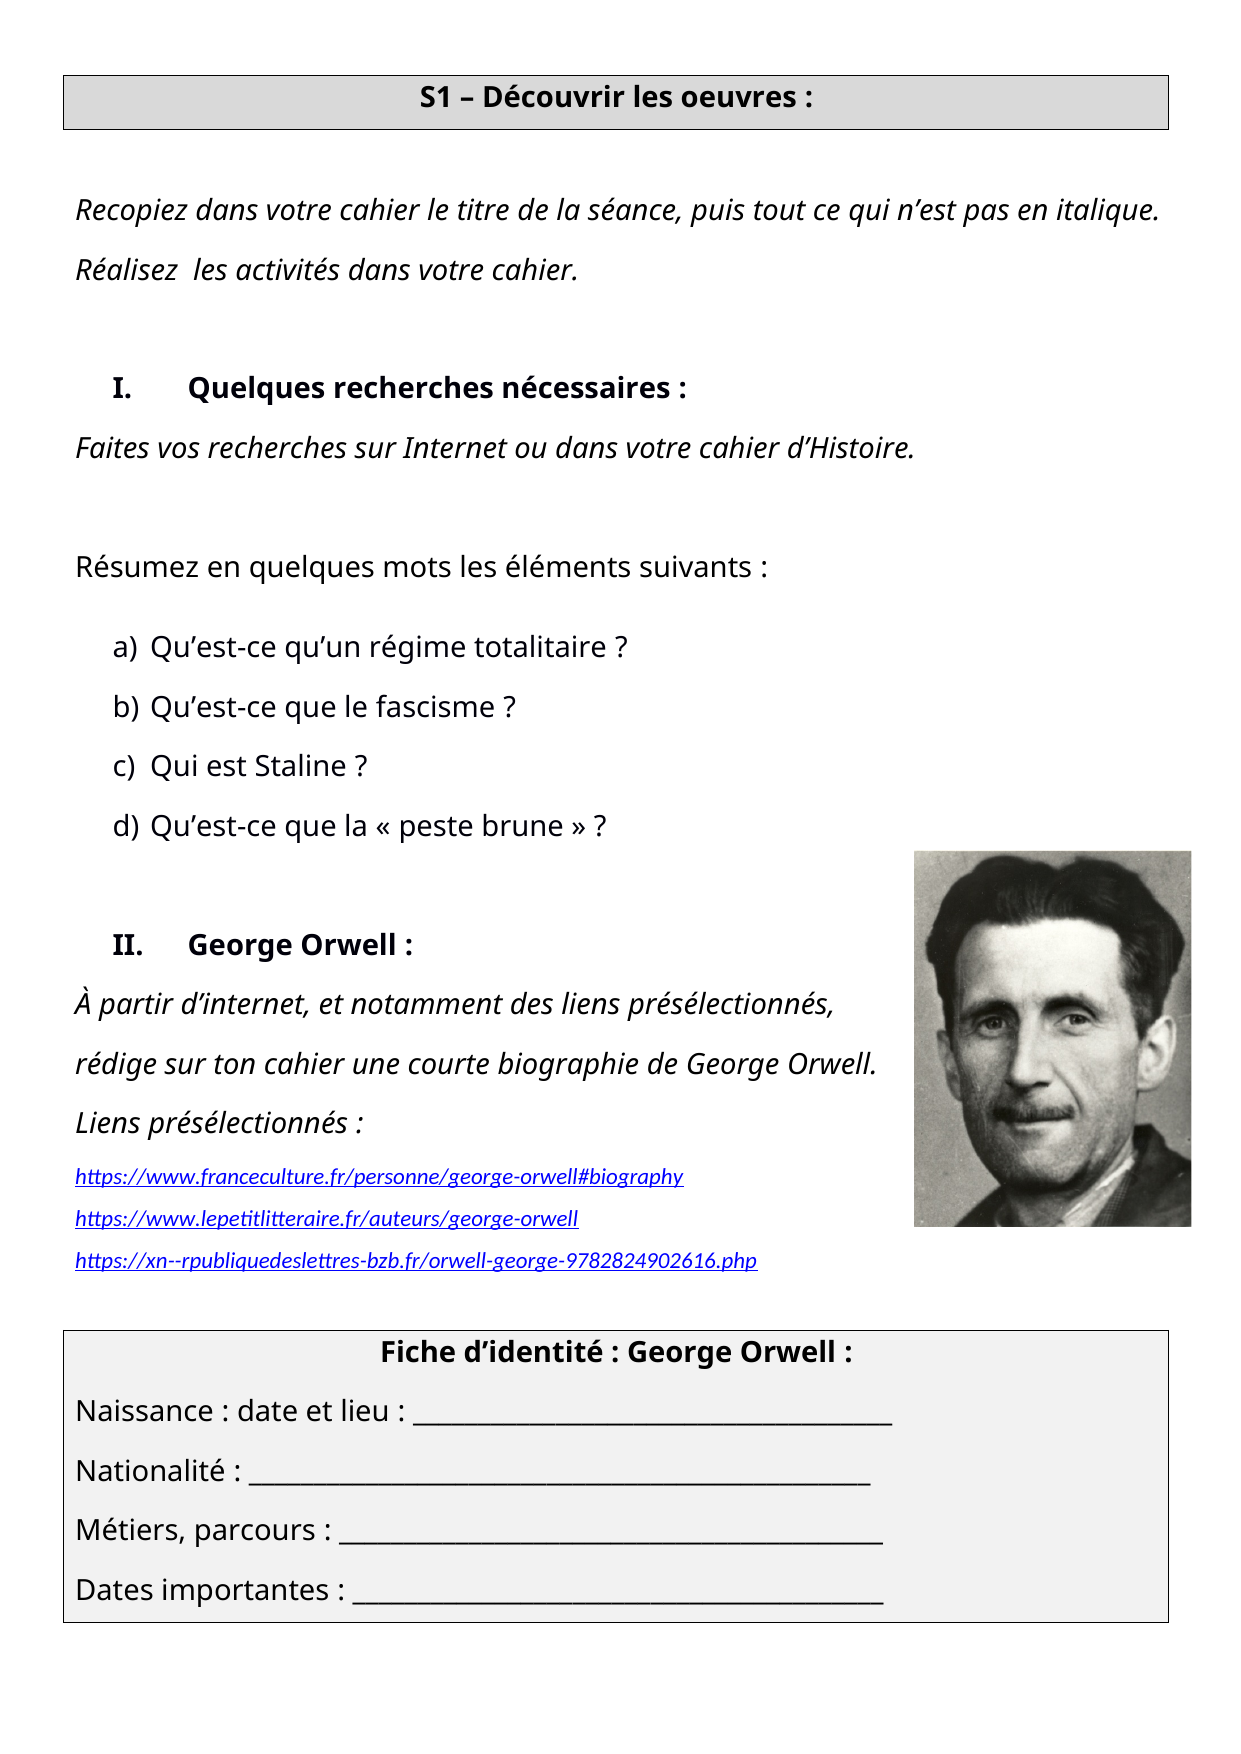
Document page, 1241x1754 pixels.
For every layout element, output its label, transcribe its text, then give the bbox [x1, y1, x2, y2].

text https://www.franceculture.fr/personne/george-orwell#biography [75, 1162, 914, 1190]
list Qu’est-ce que la « peste brune » ? [112, 805, 1165, 845]
text https://www.lepetitlitteraire.fr/auteurs/george-orwell [75, 1204, 1165, 1232]
list George Orwell : [112, 924, 914, 964]
list Qu’est-ce qu’un régime totalitaire ? [112, 627, 1165, 666]
text Recopiez dans votre cahier le titre de la séance, puis tout ce qui n’est pas en italique. Réalisez les activités dans votre cahier. [75, 189, 1165, 288]
text À partir d’internet, et notamment des liens présélectionnés, rédige sur ton cahier une courte biographie de George Orwell. [75, 983, 914, 1083]
text Faites vos recherches sur Internet ou dans votre cahier d’Histoire. [75, 427, 1165, 467]
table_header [64, 1331, 1168, 1622]
list Qui est Staline ? [112, 746, 1165, 785]
text Liens présélectionnés : [75, 1102, 914, 1142]
table_header S1 – Découvrir les oeuvres : [64, 76, 1168, 129]
text Résumez en quelques mots les éléments suivants : [75, 546, 1165, 586]
text https://xn--rpubliquedeslettres-bzb.fr/orwell-george-9782824902616.php [75, 1246, 1165, 1274]
picture [914, 850, 1192, 1227]
list Qu’est-ce que le fascisme ? [112, 686, 1165, 726]
list Quelques recherches nécessaires : [112, 368, 1165, 407]
